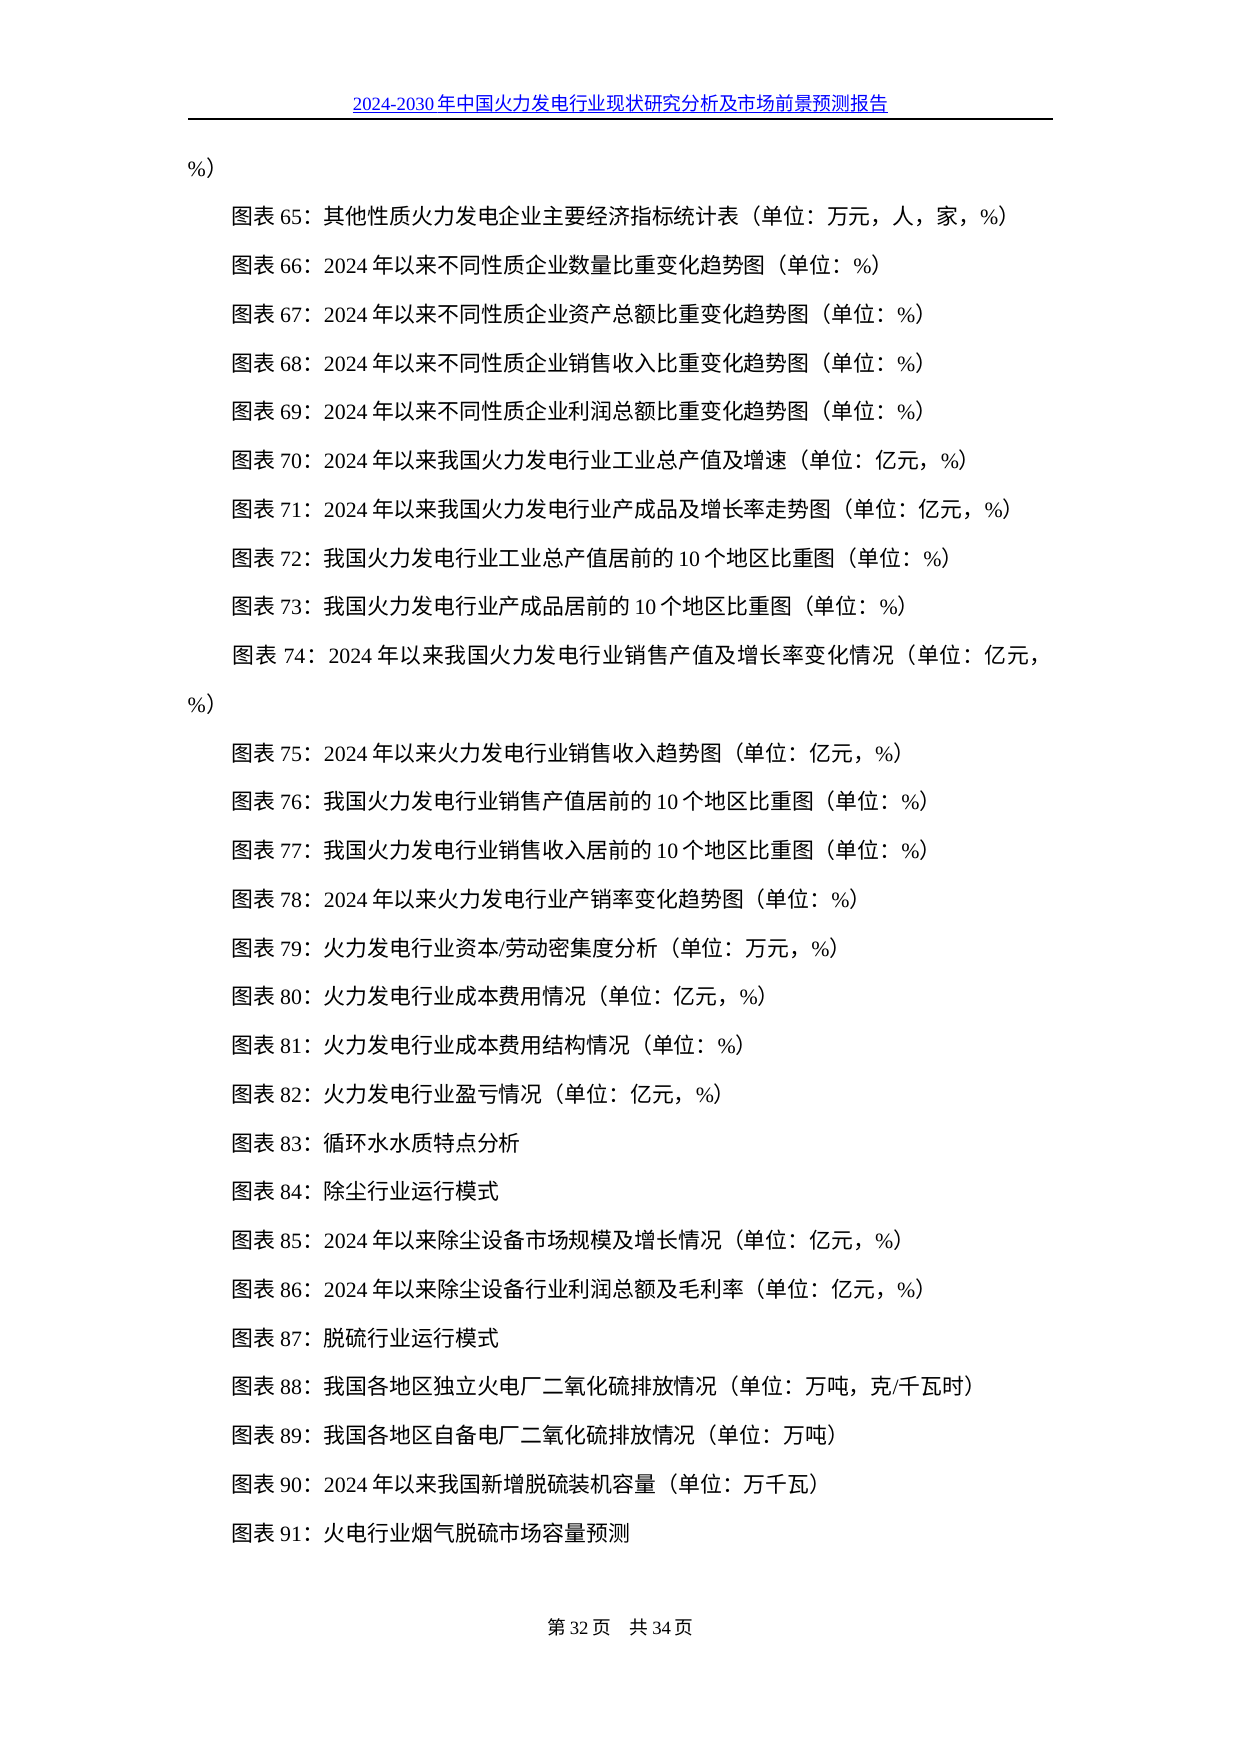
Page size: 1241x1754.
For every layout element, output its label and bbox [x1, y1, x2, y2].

text [187, 150, 1053, 1548]
